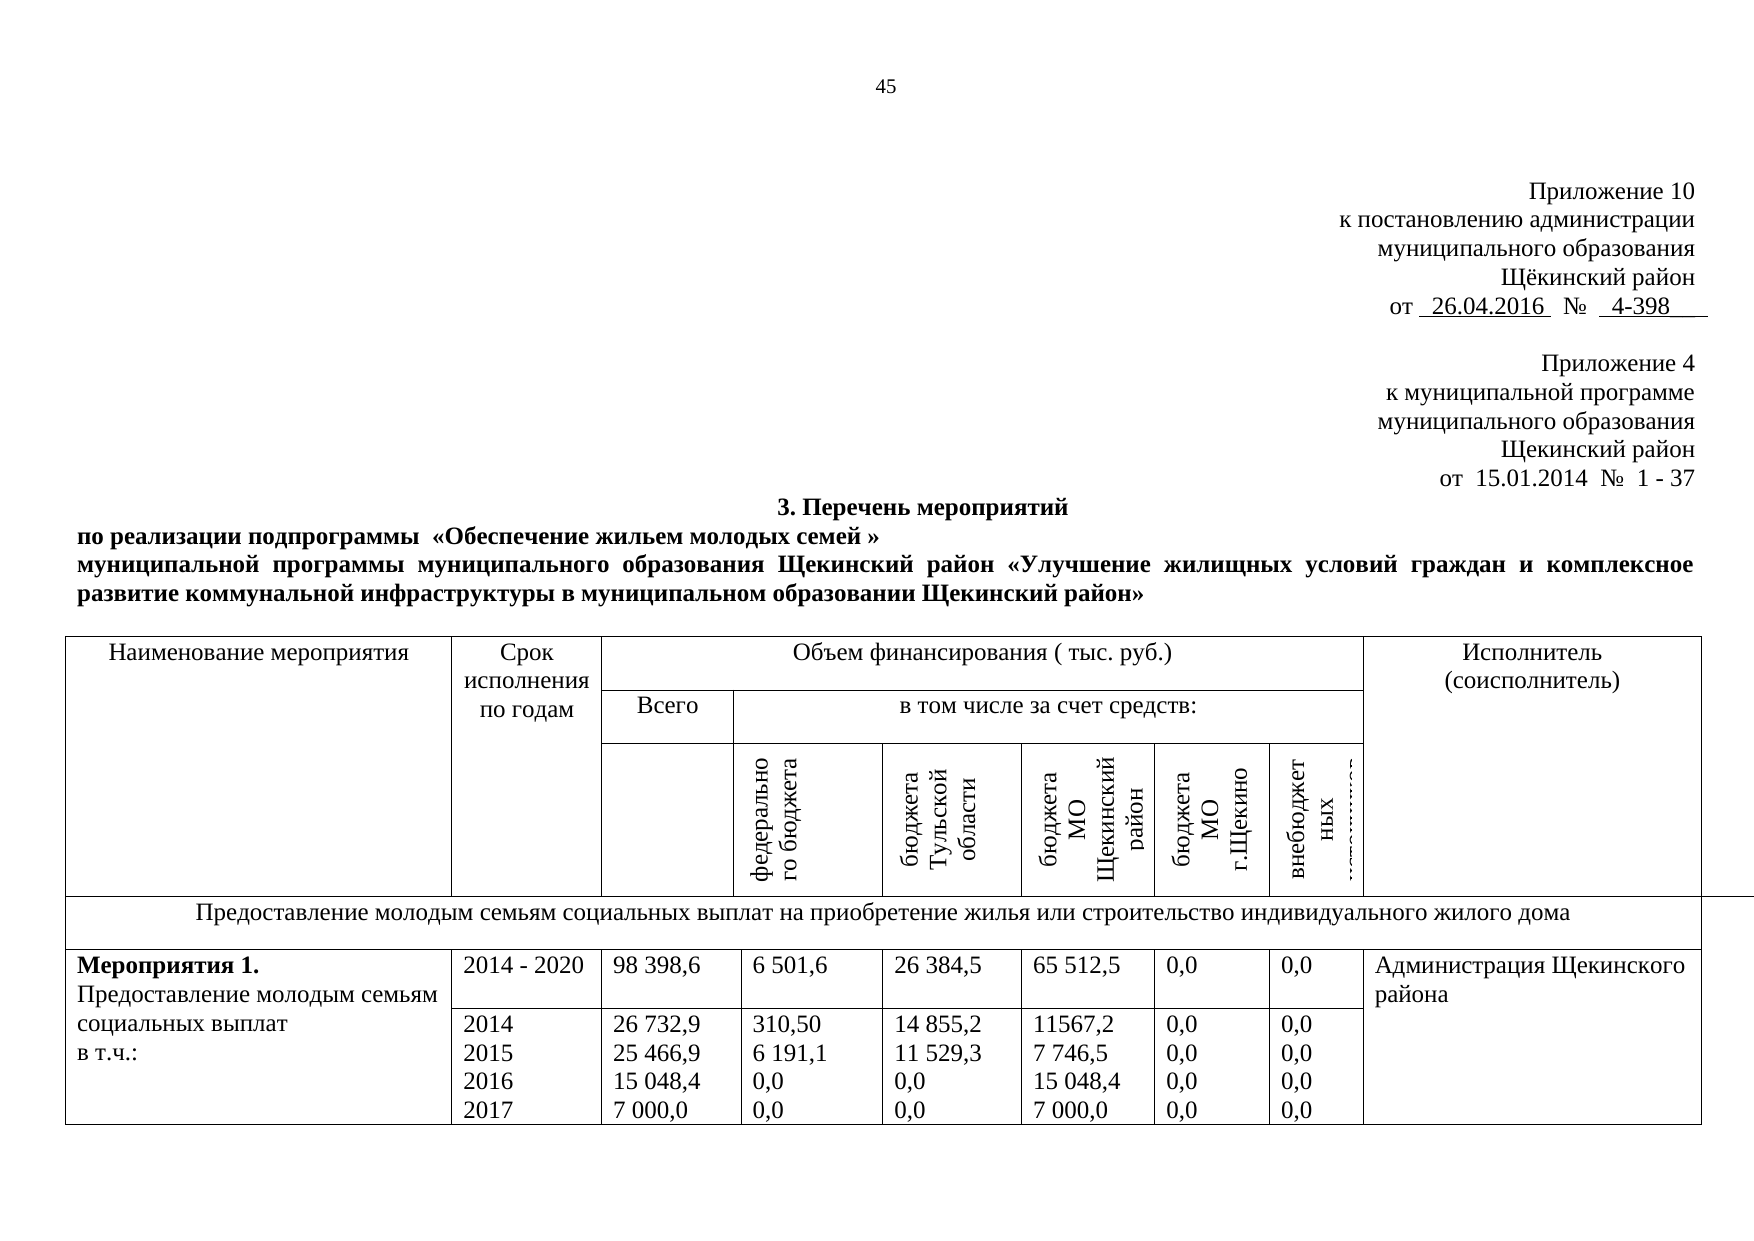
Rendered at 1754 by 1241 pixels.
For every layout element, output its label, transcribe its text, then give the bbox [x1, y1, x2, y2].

text Приложение 4 [77, 348, 1695, 377]
text 3. Перечень мероприятий [77, 492, 1695, 521]
table_cell бюджета МО г.Щекино [1155, 744, 1269, 896]
text Щёкинский район [77, 262, 1695, 291]
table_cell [1270, 1009, 1363, 1124]
text к постановлению администрации [77, 204, 1695, 233]
text муниципальной программы муниципального образования Щекинский район «Улучшение жилищных условий граждан и комплексное развитие коммунальной инфраструктуры в муниципальном образовании Щекинский район» [77, 549, 1695, 607]
table_cell Предоставление молодым семьям социальных выплат на приобретение жилья или строительство индивидуального жилого дома [66, 897, 1701, 949]
table_cell 2014 - 2020 [452, 950, 601, 1008]
table_header Исполнитель (соисполнитель) [1364, 637, 1701, 896]
table_cell [602, 744, 733, 896]
table_cell 98 398,6 [602, 950, 741, 1008]
text Щекинский район [77, 434, 1695, 463]
table_cell бюджета Тульской области [883, 744, 1021, 896]
table_cell 6 501,6 [742, 950, 882, 1008]
table_header Объем финансирования ( тыс. руб.) [602, 637, 1363, 689]
table_cell бюджета МО Щекинский район [1022, 744, 1154, 896]
table_cell 65 512,5 [1022, 950, 1154, 1008]
table_cell федерального бюджета [734, 744, 882, 896]
text от 15.01.2014 № 1 - 37 [77, 463, 1695, 492]
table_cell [1022, 1009, 1154, 1124]
table_cell 0,0 [1155, 950, 1269, 1008]
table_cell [452, 1009, 601, 1124]
text от 26.04.2016 № 4-398__ [77, 291, 1695, 319]
table_cell [1702, 743, 1754, 896]
table_cell Мероприятия 1. Предоставление молодым семьям социальных выплат в т.ч.: [66, 950, 451, 1124]
table_cell внебюджетных источников [1270, 744, 1363, 896]
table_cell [1155, 1009, 1269, 1124]
table_cell Всего [602, 691, 733, 743]
text Приложение 10 [77, 176, 1695, 204]
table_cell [742, 1009, 882, 1124]
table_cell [883, 1009, 1021, 1124]
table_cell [602, 1009, 741, 1124]
table_header Наименование мероприятия [66, 637, 451, 896]
table_cell 26 384,5 [883, 950, 1021, 1008]
text по реализации подпрограммы «Обеспечение жильем молодых семей » [77, 521, 1695, 549]
table_cell в том числе за счет средств: [734, 691, 1363, 743]
text к муниципальной программе [77, 377, 1695, 406]
text муниципального образования [77, 406, 1695, 434]
table_header Срок исполнения по годам [452, 637, 601, 896]
text муниципального образования [77, 233, 1695, 262]
table_cell 0,0 [1270, 950, 1363, 1008]
table_cell Администрация Щекинского района [1364, 950, 1701, 1124]
